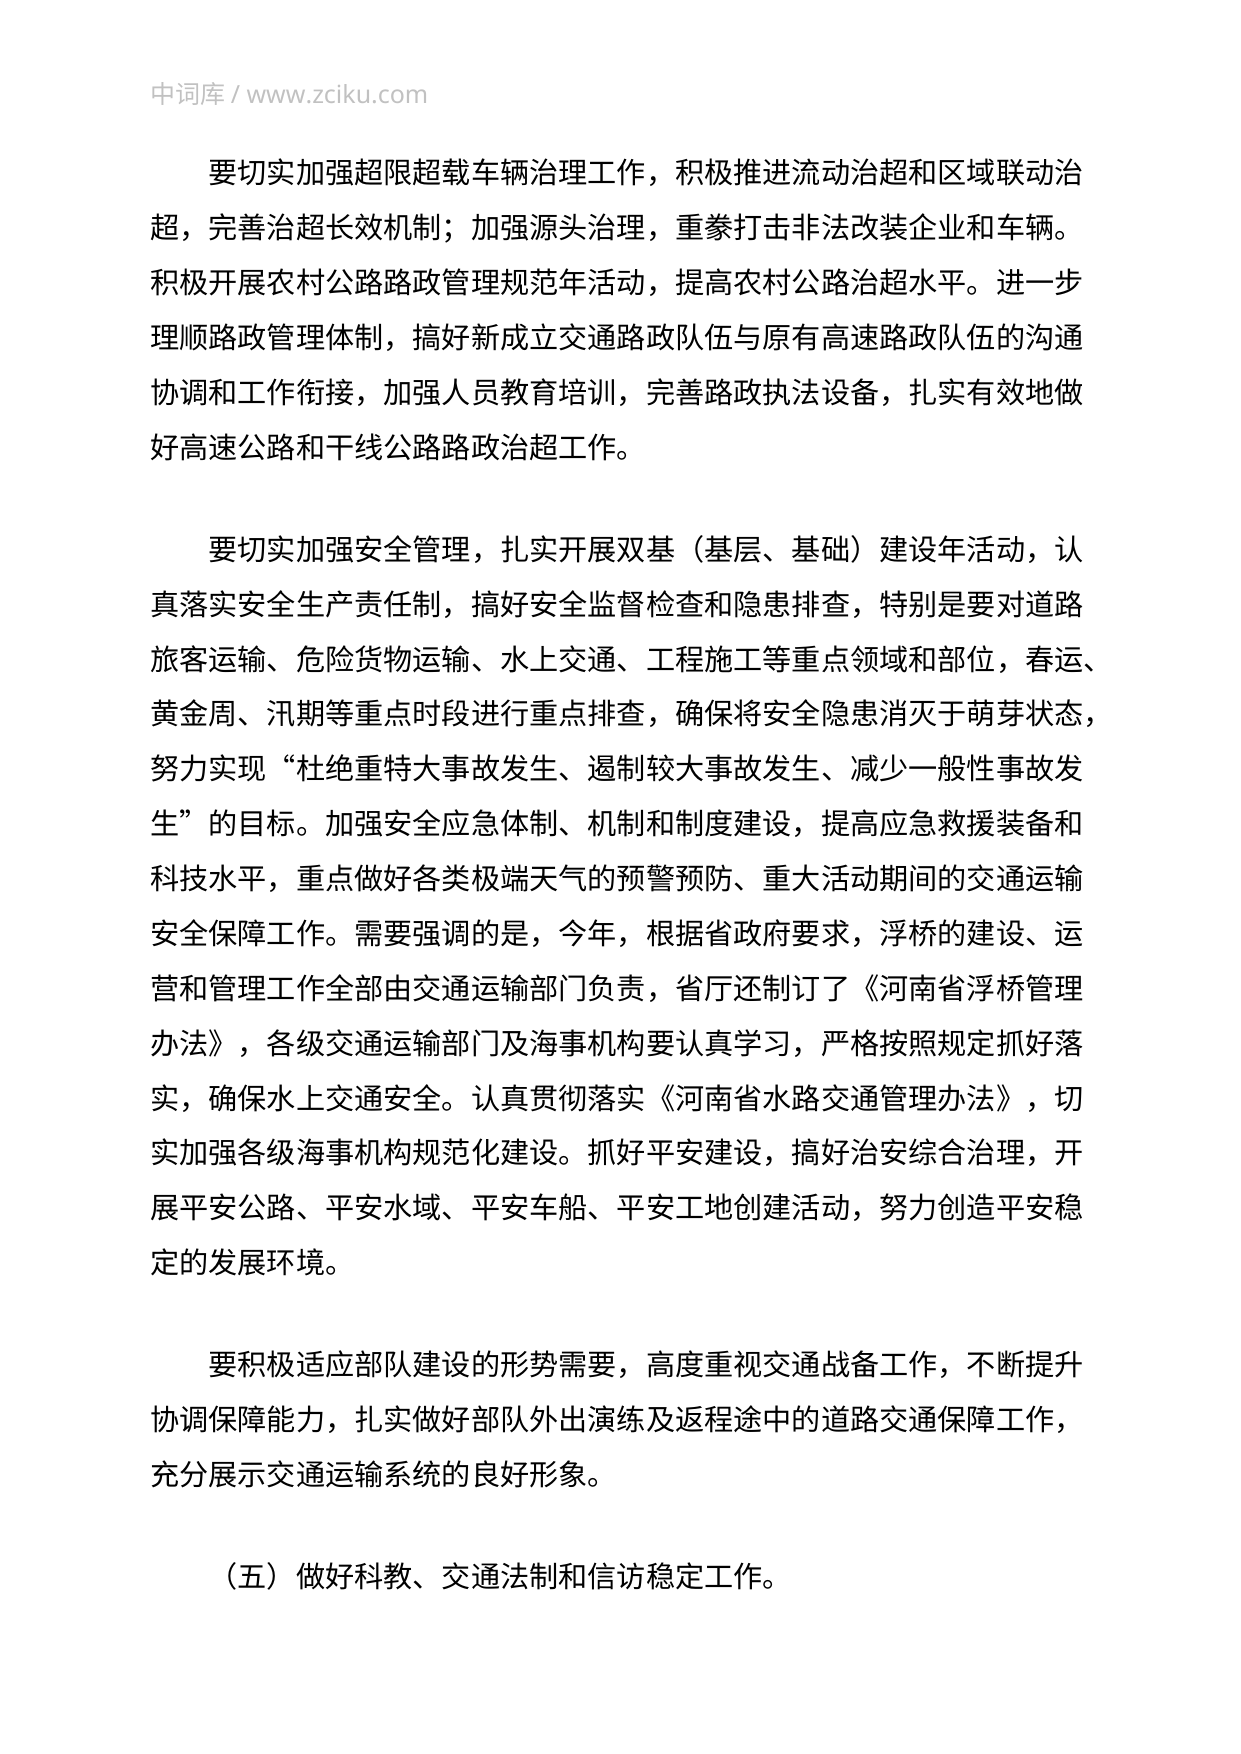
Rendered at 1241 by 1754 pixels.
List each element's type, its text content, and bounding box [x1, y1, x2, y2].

text 要切实加强安全管理，扎实开展双基（基层、基础）建设年活动，认真落实安全生产责任制，搞好安全监督检查和隐患排查，特别是要对道路旅客运输、危险货物运输、水上交通、工程施工等重点领域和部位，春运、黄金周、汛期等重点时段进行重点排查，确保将安全隐患消灭于萌芽状态，努力实现“杜绝重特大事故发生、遏制较大事故发生、减少一般性事故发生”的目标。加强安全应急体制、机制和制度建设，提高应急救援装备和科技水平，重点做好各类极端天气的预警预防、重大活动期间的交通运输安全保障工作。需要强调的是，今年，根据省政府要求，浮桥的建设、运营和管理工作全部由交通运输部门负责，省厅还制订了《河南省浮桥管理办法》，各级交通运输部门及海事机构要认真学习，严格按照规定抓好落实，确保水上交通安全。认真贯彻落实《河南省水路交通管理办法》，切实加强各级海事机构规范化建设。抓好平安建设，搞好治安综合治理，开展平安公路、平安水域、平安车船、平安工地创建活动，努力创造平安稳定的发展环境。 [150, 526, 1090, 1282]
text （五）做好科教、交通法制和信访稳定工作。 [150, 1553, 1090, 1596]
text 要积极适应部队建设的形势需要，高度重视交通战备工作，不断提升协调保障能力，扎实做好部队外出演练及返程途中的道路交通保障工作，充分展示交通运输系统的良好形象。 [150, 1342, 1090, 1494]
text 要切实加强超限超载车辆治理工作，积极推进流动治超和区域联动治超，完善治超长效机制；加强源头治理，重豢打击非法改装企业和车辆。积极开展农村公路路政管理规范年活动，提高农村公路治超水平。进一步理顺路政管理体制，搞好新成立交通路政队伍与原有高速路政队伍的沟通协调和工作衔接，加强人员教育培训，完善路政执法设备，扎实有效地做好高速公路和干线公路路政治超工作。 [150, 150, 1090, 467]
